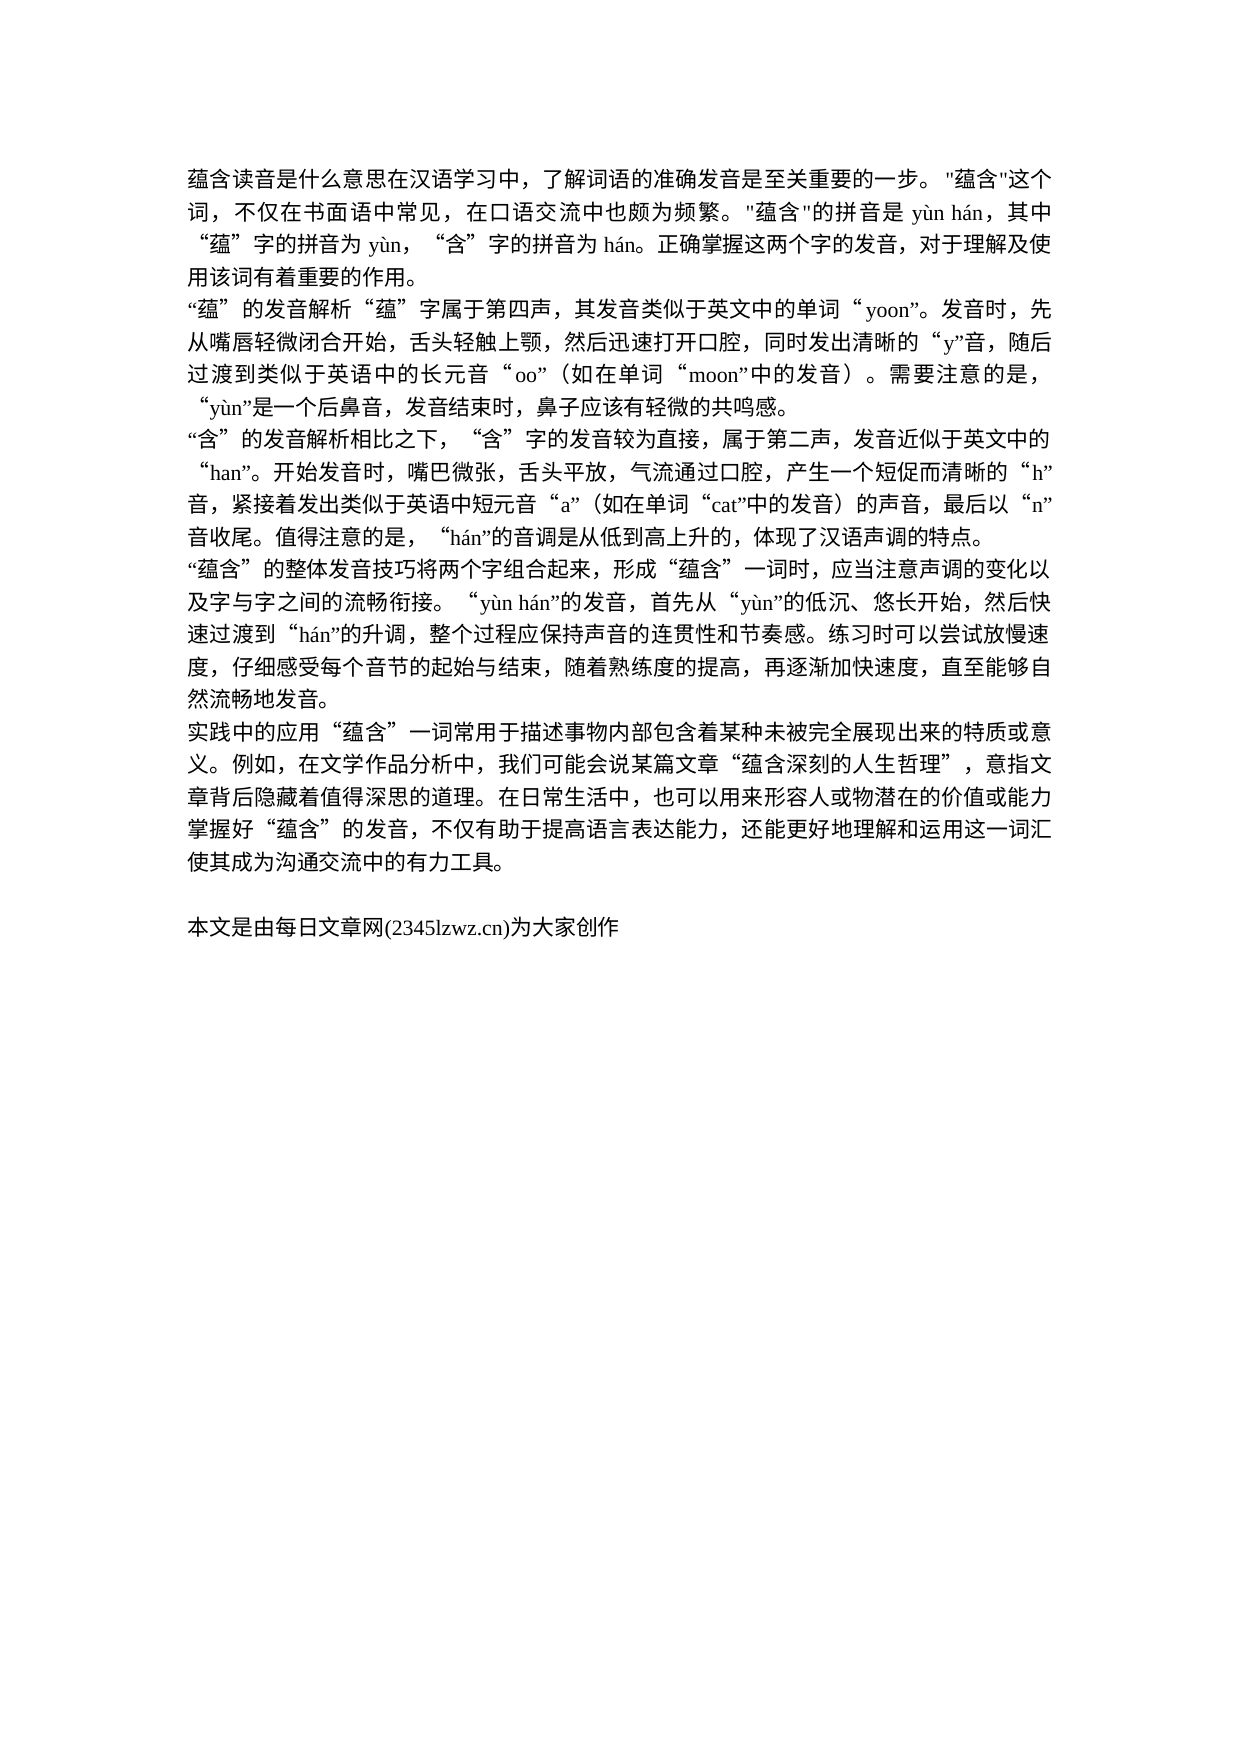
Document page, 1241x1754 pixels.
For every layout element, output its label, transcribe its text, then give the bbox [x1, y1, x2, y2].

text 实践中的应用“蕴含”一词常用于描述事物内部包含着某种未被完全展现出来的特质或意义。例如，在文学作品分析中，我们可能会说某篇文章“蕴含深刻的人生哲理”，意指文章背后隐藏着值得深思的道理。在日常生活中，也可以用来形容人或物潜在的价值或能力。掌握好“蕴含”的发音，不仅有助于提高语言表达能力，还能更好地理解和运用这一词汇，使其成为沟通交流中的有力工具。 [187, 714, 1053, 877]
text “蕴含”的整体发音技巧将两个字组合起来，形成“蕴含”一词时，应当注意声调的变化以及字与字之间的流畅衔接。“yùn hán”的发音，首先从“yùn”的低沉、悠长开始，然后快速过渡到“hán”的升调，整个过程应保持声音的连贯性和节奏感。练习时可以尝试放慢速度，仔细感受每个音节的起始与结束，随着熟练度的提高，再逐渐加快速度，直至能够自然流畅地发音。 [187, 552, 1053, 714]
text 本文是由每日文章网(2345lzwz.cn)为大家创作 [187, 909, 1053, 942]
text “蕴”的发音解析“蕴”字属于第四声，其发音类似于英文中的单词“yoon”。发音时，先从嘴唇轻微闭合开始，舌头轻触上颚，然后迅速打开口腔，同时发出清晰的“y”音，随后过渡到类似于英语中的长元音“oo”（如在单词“moon”中的发音）。需要注意的是，“yùn”是一个后鼻音，发音结束时，鼻子应该有轻微的共鸣感。 [187, 292, 1053, 422]
text 蕴含读音是什么意思在汉语学习中，了解词语的准确发音是至关重要的一步。"蕴含"这个词，不仅在书面语中常见，在口语交流中也颇为频繁。"蕴含"的拼音是 yùn hán，其中“蕴”字的拼音为 yùn，“含”字的拼音为 hán。正确掌握这两个字的发音，对于理解及使用该词有着重要的作用。 [187, 162, 1053, 292]
text “含”的发音解析相比之下，“含”字的发音较为直接，属于第二声，发音近似于英文中的“han”。开始发音时，嘴巴微张，舌头平放，气流通过口腔，产生一个短促而清晰的“h”音，紧接着发出类似于英语中短元音“a”（如在单词“cat”中的发音）的声音，最后以“n”音收尾。值得注意的是，“hán”的音调是从低到高上升的，体现了汉语声调的特点。 [187, 422, 1053, 552]
